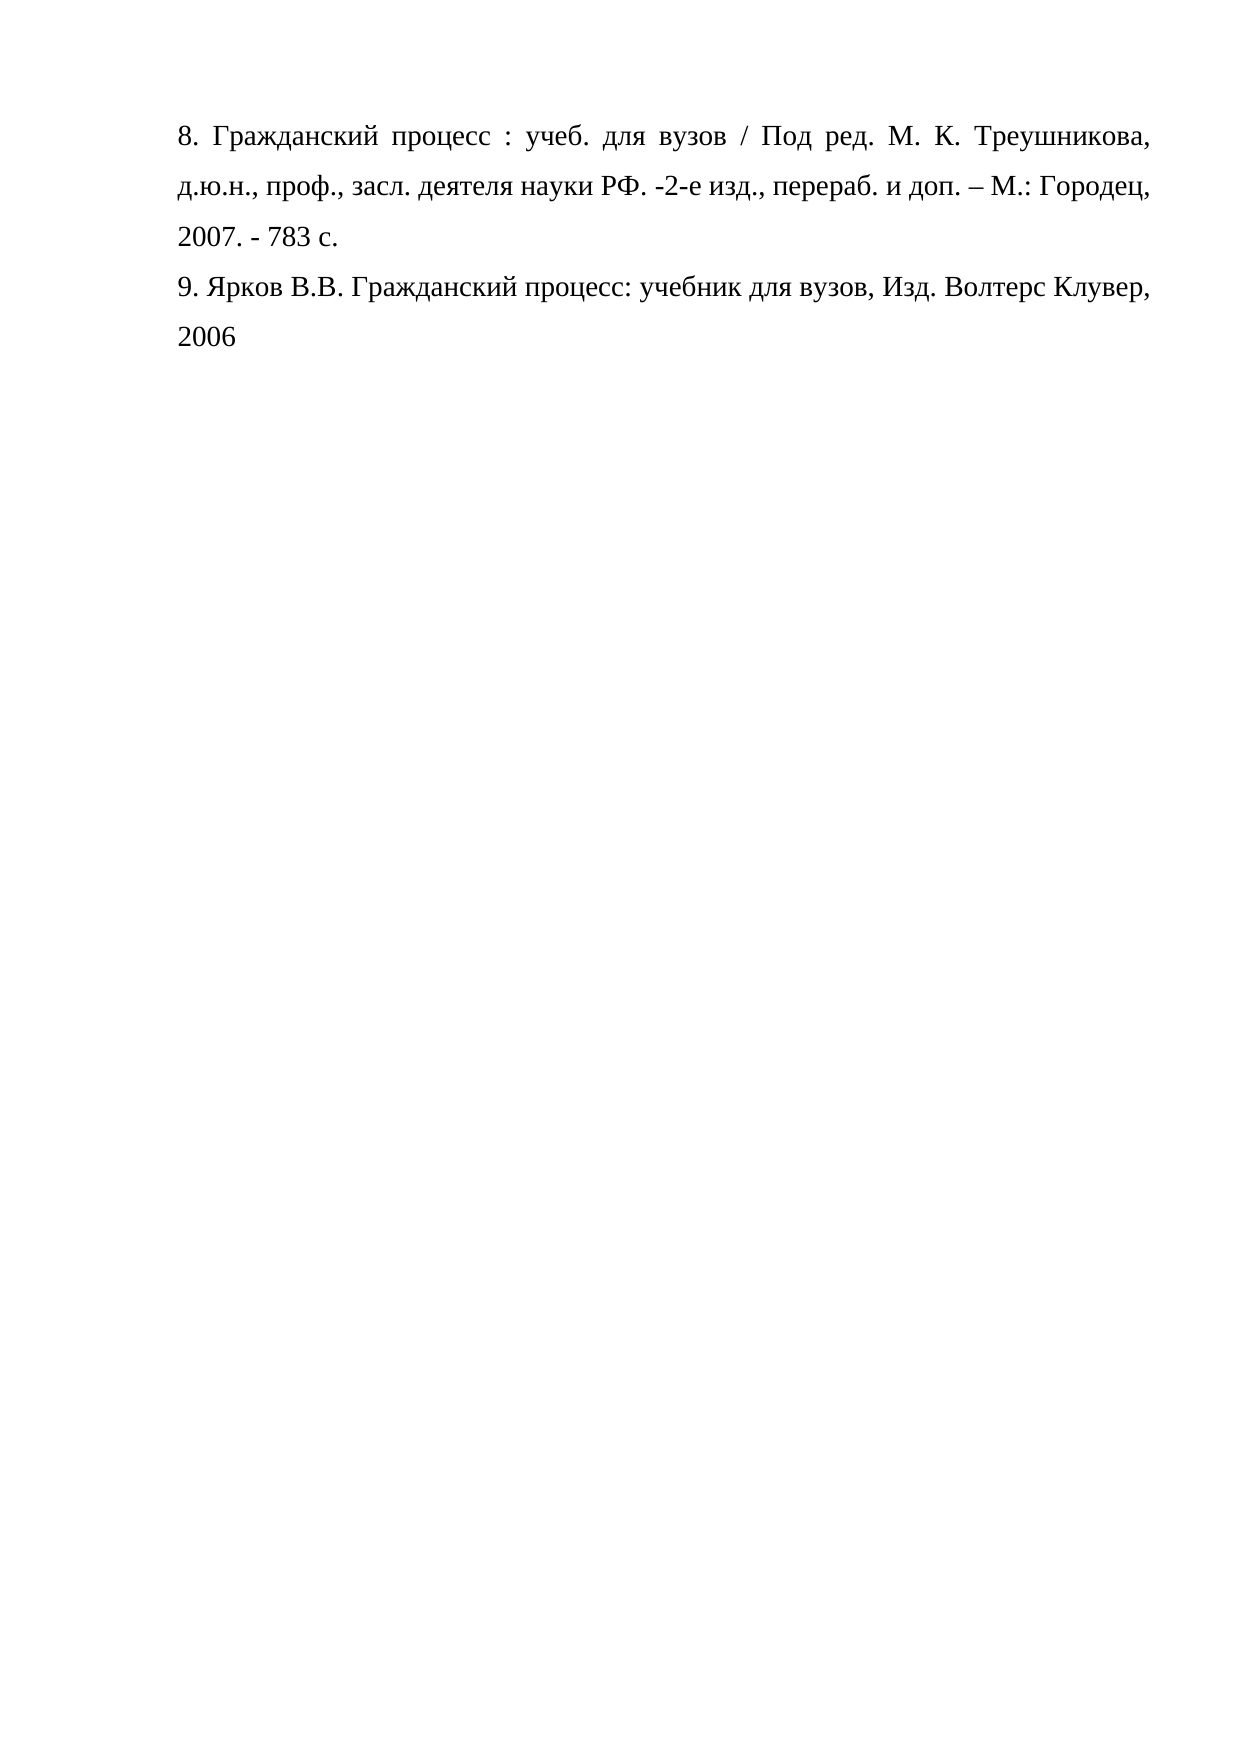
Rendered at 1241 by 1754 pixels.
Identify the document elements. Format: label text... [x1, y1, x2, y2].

text 9. Ярков В.В. Гражданский процесс: учебник для вузов, Изд. Волтерс Клувер, 2006 [177, 269, 1152, 353]
text 8. Гражданский процесс : учеб. для вузов / Под ред. М. К. Треушникова, д.ю.н., проф., засл. деятеля науки РФ. -2-е изд., перераб. и доп. – М.: Городец, 2007. - 783 с. [177, 118, 1152, 252]
